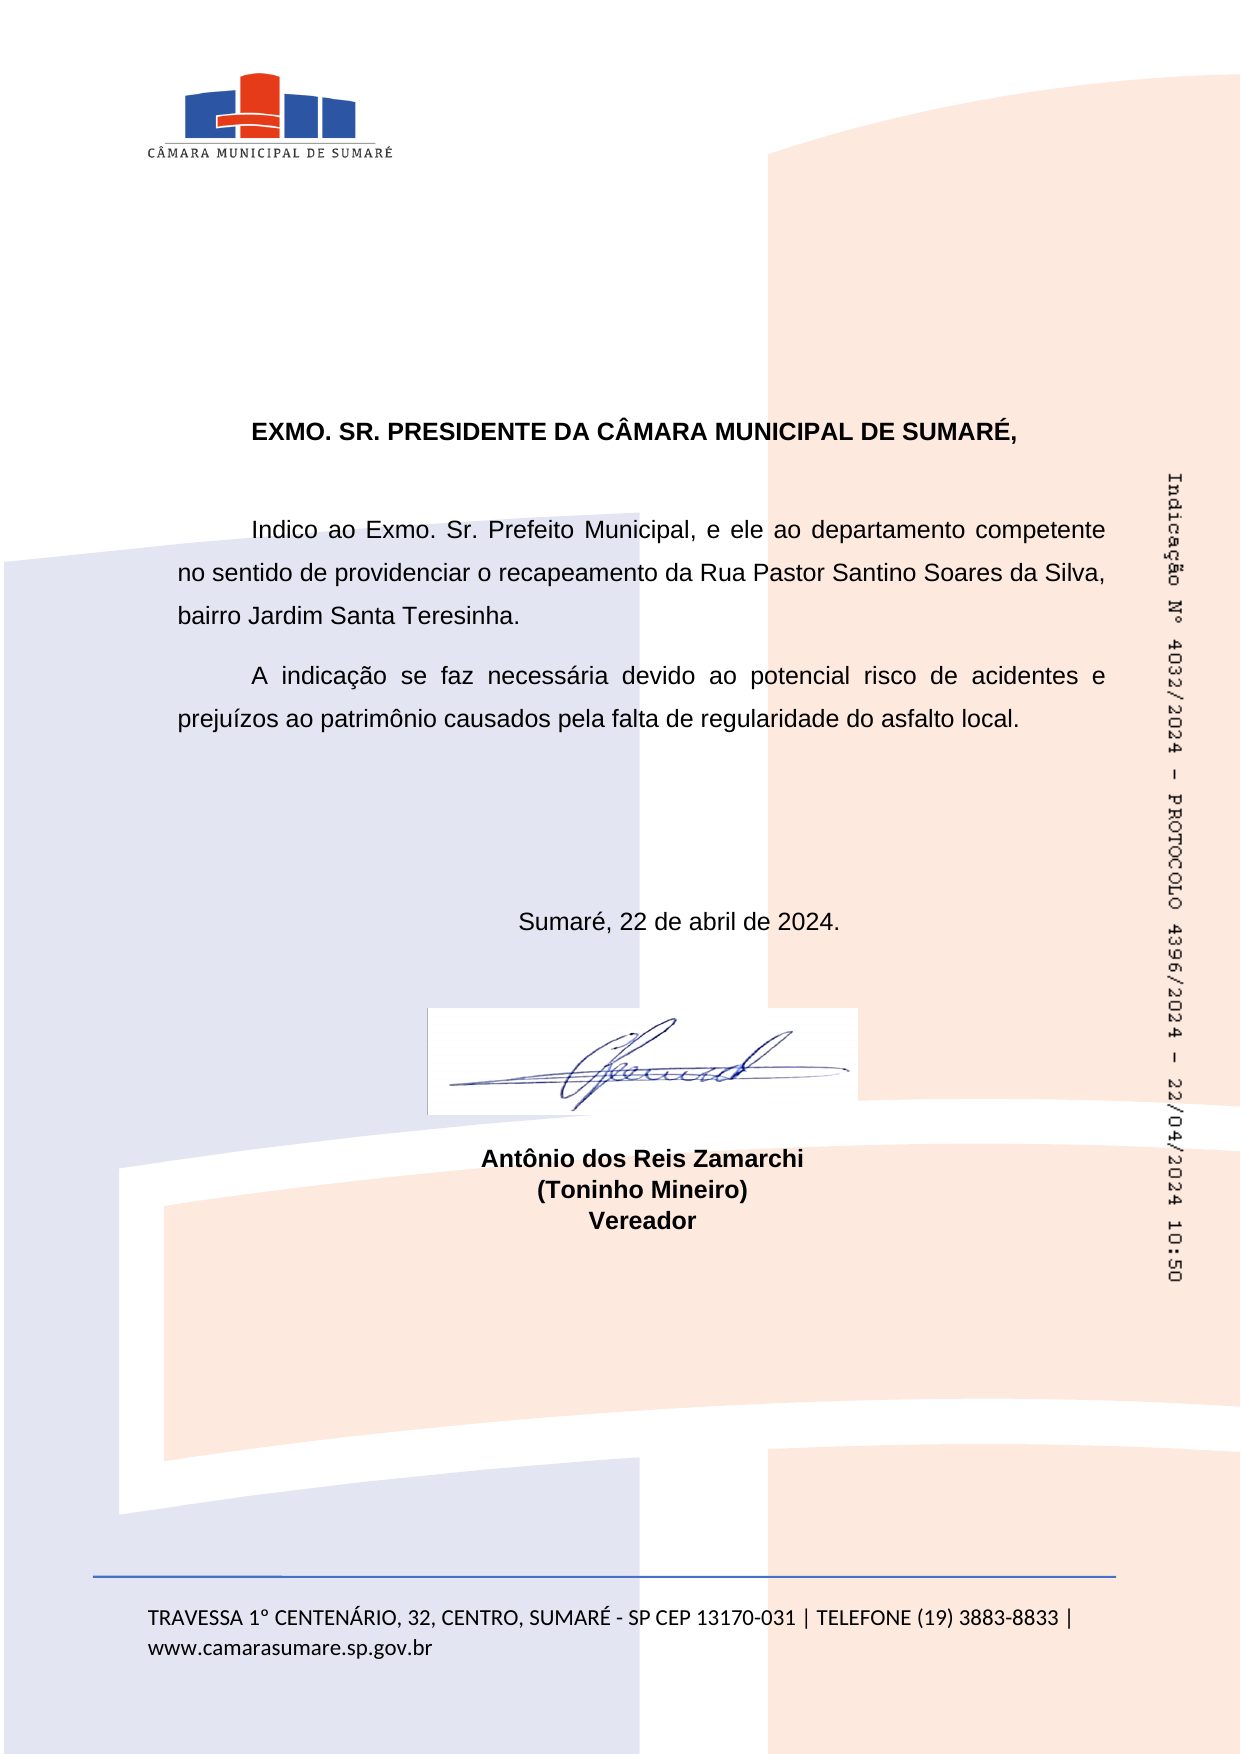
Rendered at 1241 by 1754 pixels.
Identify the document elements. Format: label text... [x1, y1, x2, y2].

text Vereador [177, 1206, 1107, 1235]
picture [413, 1002, 872, 1126]
picture [147, 73, 394, 160]
text Sumaré, 22 de abril de 2024. [177, 907, 1107, 935]
text Antônio dos Reis Zamarchi [177, 1144, 1107, 1173]
text EXMO. SR. PRESIDENTE DA CÂMARA MUNICIPAL DE SUMARÉ, [177, 417, 1107, 446]
text (Toninho Mineiro) [177, 1175, 1107, 1204]
picture [1142, 468, 1205, 1286]
text A indicação se faz necessária devido ao potencial risco de acidentes e prejuízos ao patrimônio causados pela falta de regularidade do asfalto local. [177, 661, 1107, 732]
text Indico ao Exmo. Sr. Prefeito Municipal, e ele ao departamento competente no sentido de providenciar o recapeamento da Rua Pastor Santino Soares da Silva, bairro Jardim Santa Teresinha. [177, 514, 1107, 629]
